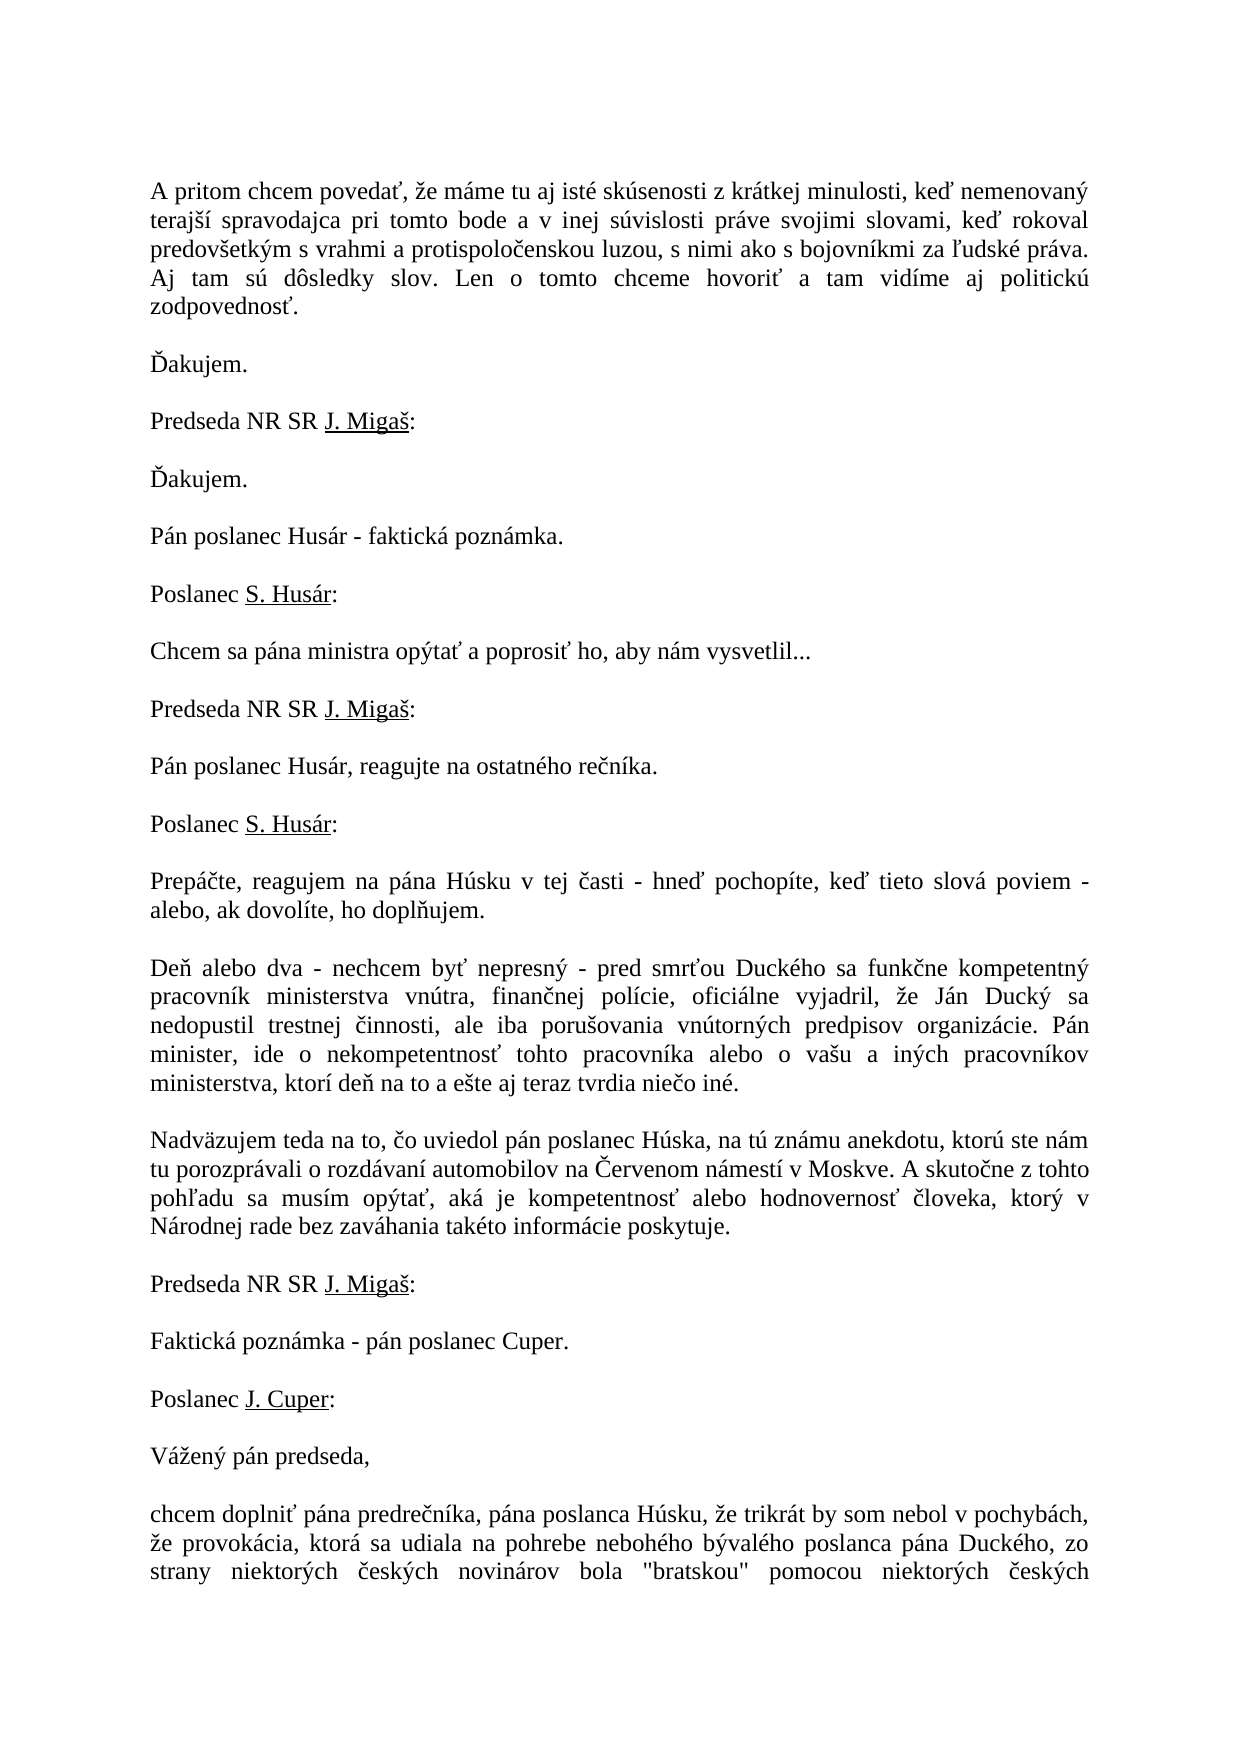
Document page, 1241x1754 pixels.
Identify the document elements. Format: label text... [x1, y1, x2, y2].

text Ďakujem. [150, 349, 1090, 378]
text Deň alebo dva - nechcem byť nepresný - pred smrťou Duckého sa funkčne kompetentný pracovník ministerstva vnútra, finančnej polície, oficiálne vyjadril, že Ján Ducký sa nedopustil trestnej činnosti, ale iba porušovania vnútorných predpisov organizácie. Pán minister, ide o nekompetentnosť tohto pracovníka alebo o vašu a iných pracovníkov ministerstva, ktorí deň na to a ešte aj teraz tvrdia niečo iné. [150, 953, 1090, 1096]
text Chcem sa pána ministra opýtať a poprosiť ho, aby nám vysvetlil... [150, 636, 1090, 665]
text Poslanec J. Cuper: [150, 1384, 1090, 1413]
text Faktická poznámka - pán poslanec Cuper. [150, 1326, 1090, 1355]
text Pán poslanec Husár - faktická poznámka. [150, 521, 1090, 550]
text Poslanec S. Husár: [150, 809, 1090, 838]
text Predseda NR SR J. Migaš: [150, 406, 1090, 435]
text Nadväzujem teda na to, čo uviedol pán poslanec Húska, na tú známu anekdotu, ktorú ste nám tu porozprávali o rozdávaní automobilov na Červenom námestí v Moskve. A skutočne z tohto pohľadu sa musím opýtať, aká je kompetentnosť alebo hodnovernosť človeka, ktorý v Národnej rade bez zaváhania takéto informácie poskytuje. [150, 1125, 1090, 1240]
text Vážený pán predseda, [150, 1441, 1090, 1470]
text Poslanec S. Husár: [150, 579, 1090, 608]
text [150, 1499, 1090, 1585]
text Pán poslanec Husár, reagujte na ostatného rečníka. [150, 751, 1090, 780]
text Predseda NR SR J. Migaš: [150, 694, 1090, 723]
text Predseda NR SR J. Migaš: [150, 1269, 1090, 1298]
text A pritom chcem povedať, že máme tu aj isté skúsenosti z krátkej minulosti, keď nemenovaný terajší spravodajca pri tomto bode a v inej súvislosti práve svojimi slovami, keď rokoval predovšetkým s vrahmi a protispoločenskou luzou, s nimi ako s bojovníkmi za ľudské práva. Aj tam sú dôsledky slov. Len o tomto chceme hovoriť a tam vidíme aj politickú zodpovednosť. [150, 176, 1090, 320]
text Prepáčte, reagujem na pána Húsku v tej časti - hneď pochopíte, keď tieto slová poviem - alebo, ak dovolíte, ho doplňujem. [150, 866, 1090, 924]
text Ďakujem. [150, 464, 1090, 493]
